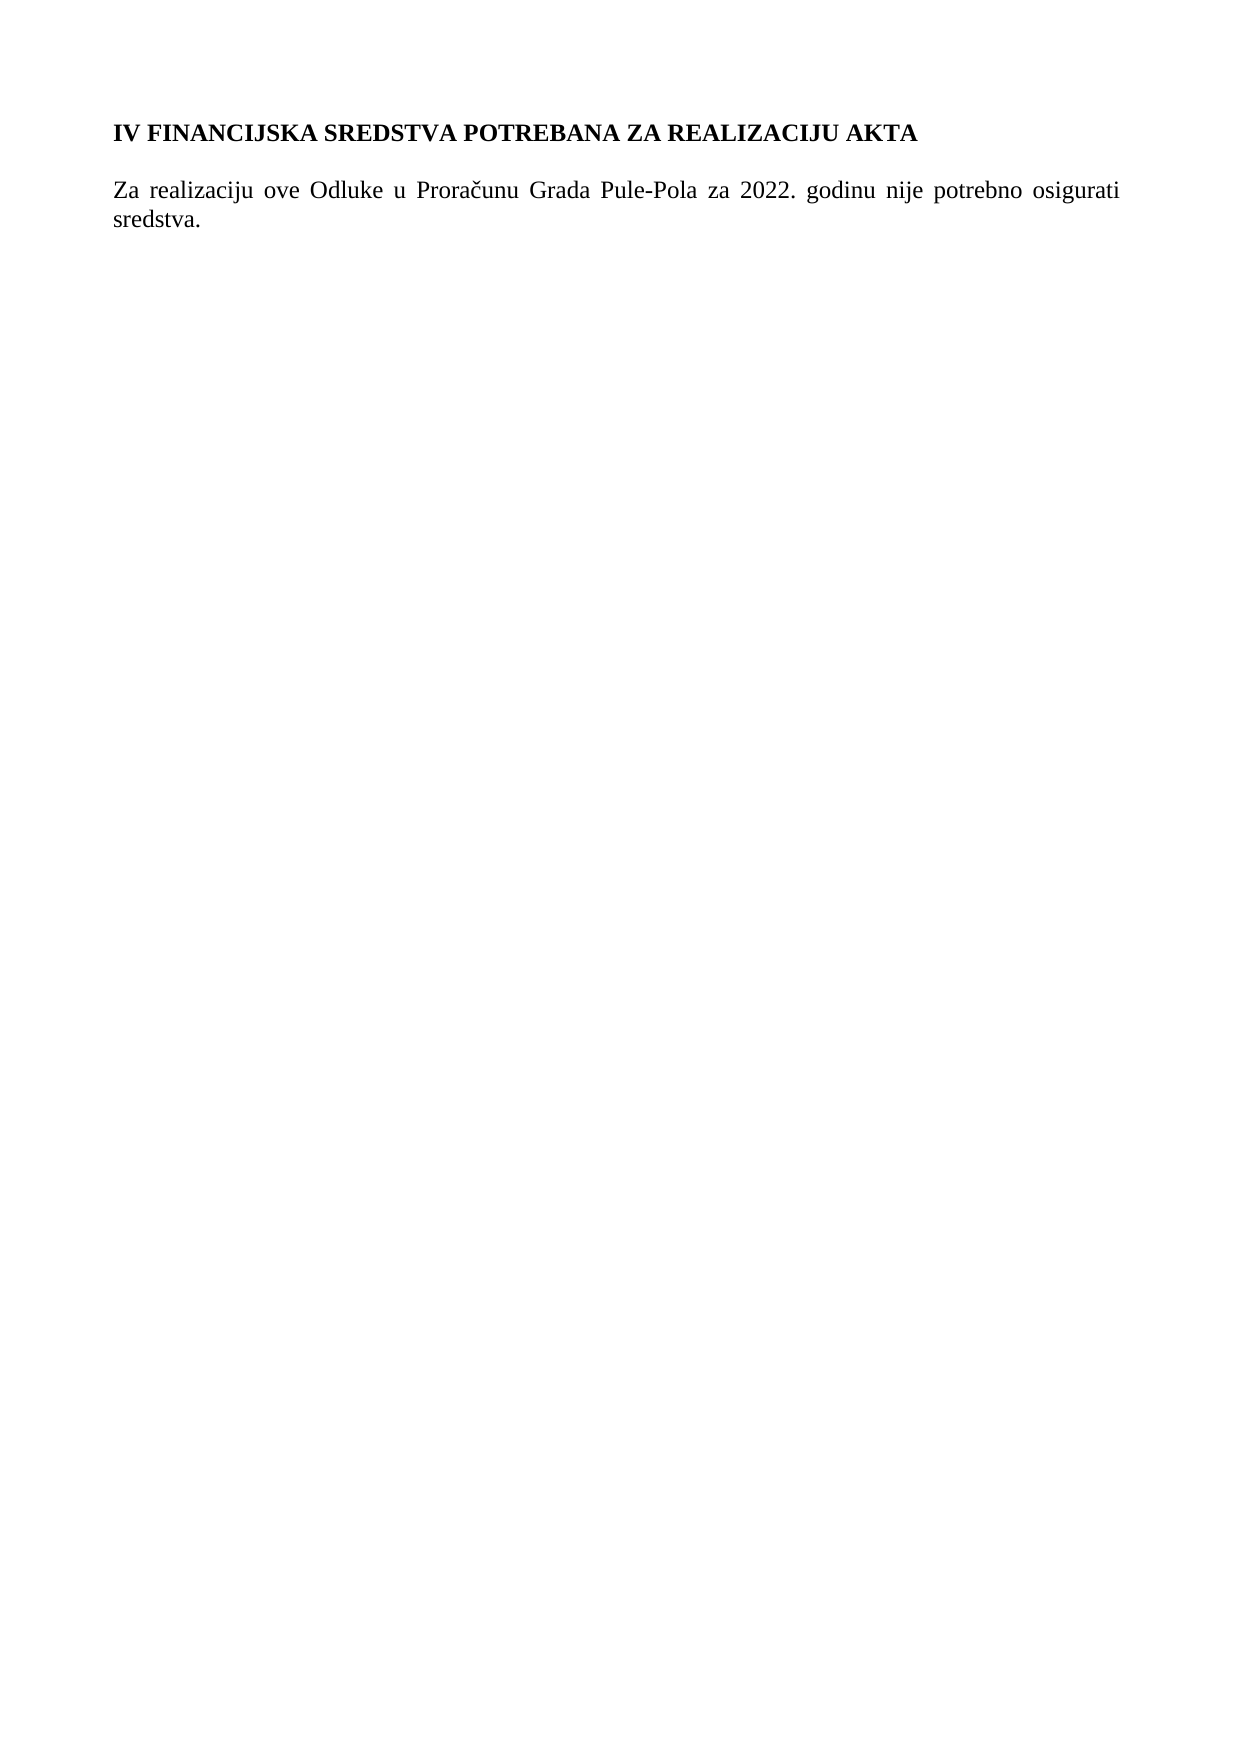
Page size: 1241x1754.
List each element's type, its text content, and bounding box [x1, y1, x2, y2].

text Za realizaciju ove Odluke u Proračunu Grada Pule-Pola za 2022. godinu nije potrebno osigurati sredstva. [113, 176, 1122, 233]
text IV FINANCIJSKA SREDSTVA POTREBANA ZA REALIZACIJU AKTA [113, 118, 1122, 147]
